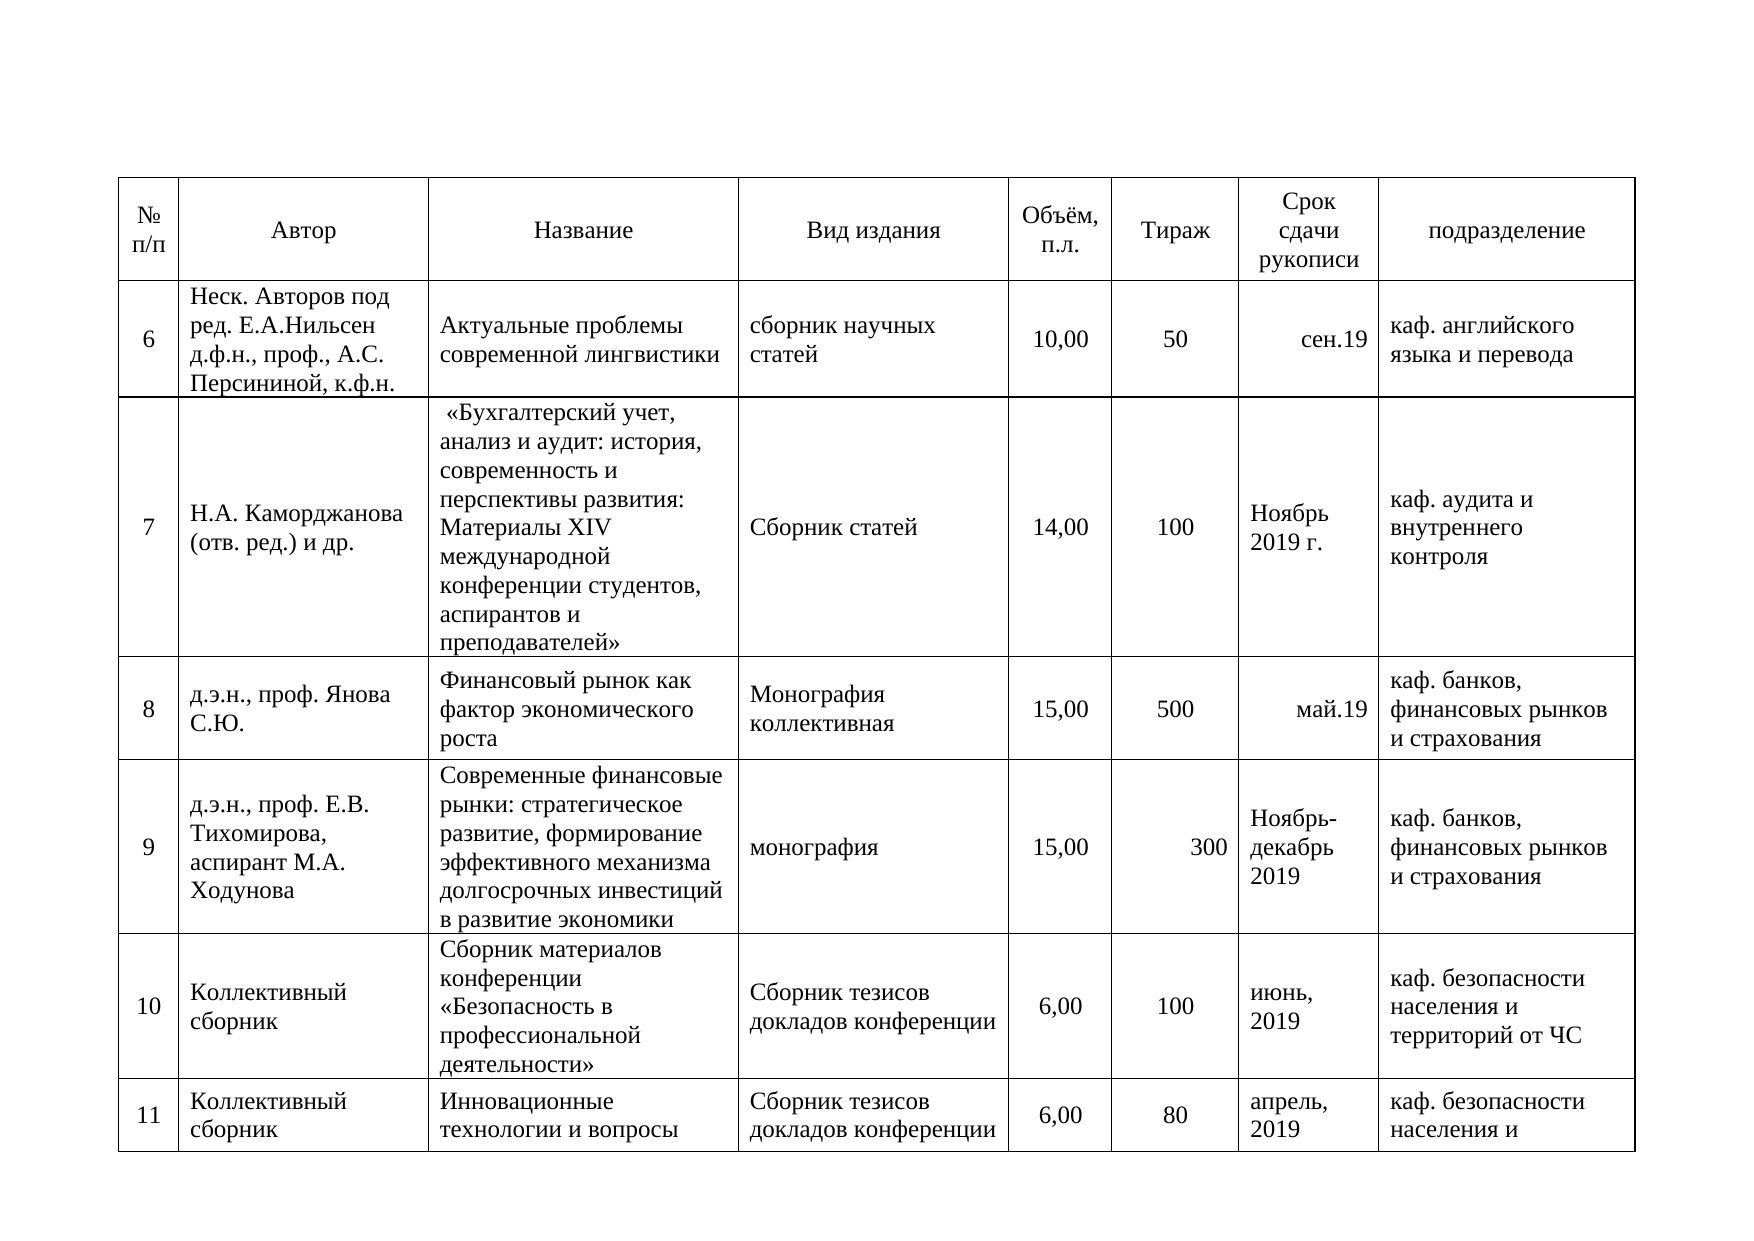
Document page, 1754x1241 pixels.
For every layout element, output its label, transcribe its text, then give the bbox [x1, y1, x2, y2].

table_cell Н.А. Каморджанова (отв. ред.) и др. [179, 398, 428, 656]
table_cell 10,00 [1009, 281, 1111, 396]
table_cell 15,00 [1009, 760, 1111, 933]
table_cell Сборник статей [739, 398, 1008, 656]
table_cell 6 [119, 281, 178, 396]
table_cell д.э.н., проф. Янова С.Ю. [179, 657, 428, 759]
table_cell 7 [119, 398, 178, 656]
table_cell монография [739, 760, 1008, 933]
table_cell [429, 1079, 738, 1151]
table_cell Монография коллективная [739, 657, 1008, 759]
table_header Название [429, 178, 738, 280]
table_cell сен.19 [1239, 281, 1378, 396]
table_cell май.19 [1239, 657, 1378, 759]
table_cell Финансовый рынок как фактор экономического роста [429, 657, 738, 759]
table_cell каф. английского языка и перевода [1379, 281, 1634, 396]
table_header Объём, п.л. [1009, 178, 1111, 280]
table_cell Коллективный сборник [179, 934, 428, 1078]
table_cell Ноябрь-декабрь 2019 [1239, 760, 1378, 933]
table_cell апрель, 2019 [1239, 1079, 1378, 1151]
table_cell Современные финансовые рынки: стратегическое развитие, формирование эффективного механизма долгосрочных инвестиций в развитие экономики [429, 760, 738, 933]
table_cell каф. банков, финансовых рынков и страхования [1379, 760, 1634, 933]
table_header подразделение [1379, 178, 1634, 280]
table_cell 300 [1112, 760, 1238, 933]
table_cell 500 [1112, 657, 1238, 759]
table_cell 11 [119, 1079, 178, 1151]
table_header Срок сдачи рукописи [1239, 178, 1378, 280]
table_cell 100 [1112, 934, 1238, 1078]
table_cell 14,00 [1009, 398, 1111, 656]
table_cell Сборник материалов конференции «Безопасность в профессиональной деятельности» [429, 934, 738, 1078]
table_cell 10 [119, 934, 178, 1078]
table_cell каф. аудита и внутреннего контроля [1379, 398, 1634, 656]
table_cell 6,00 [1009, 934, 1111, 1078]
table_cell 50 [1112, 281, 1238, 396]
table_cell 80 [1112, 1079, 1238, 1151]
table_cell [1379, 1079, 1634, 1151]
table_header Вид издания [739, 178, 1008, 280]
table_cell 8 [119, 657, 178, 759]
table_cell Неск. Авторов под ред. Е.А.Нильсен д.ф.н., проф., А.С. Персининой, к.ф.н. [179, 281, 428, 396]
table_cell Коллективный сборник [179, 1079, 428, 1151]
table_header Автор [179, 178, 428, 280]
table_cell 9 [119, 760, 178, 933]
table_cell каф. банков, финансовых рынков и страхования [1379, 657, 1634, 759]
table_cell 100 [1112, 398, 1238, 656]
table_header № п/п [119, 178, 178, 280]
table_cell Сборник тезисов докладов конференции [739, 934, 1008, 1078]
table_cell Актуальные проблемы современной лингвистики [429, 281, 738, 396]
table_cell Сборник тезисов докладов конференции [739, 1079, 1008, 1151]
table_cell сборник научных статей [739, 281, 1008, 396]
table_cell июнь, 2019 [1239, 934, 1378, 1078]
table_cell Ноябрь 2019 г. [1239, 398, 1378, 656]
table_cell каф. безопасности населения и территорий от ЧС [1379, 934, 1634, 1078]
table_cell 15,00 [1009, 657, 1111, 759]
table_cell 6,00 [1009, 1079, 1111, 1151]
table_header Тираж [1112, 178, 1238, 280]
table_cell д.э.н., проф. Е.В. Тихомирова, аспирант М.А. Ходунова [179, 760, 428, 933]
table_cell «Бухгалтерский учет, анализ и аудит: история, современность и перспективы развития: Материалы XIV международной конференции студентов, аспирантов и преподавателей» [429, 398, 738, 656]
